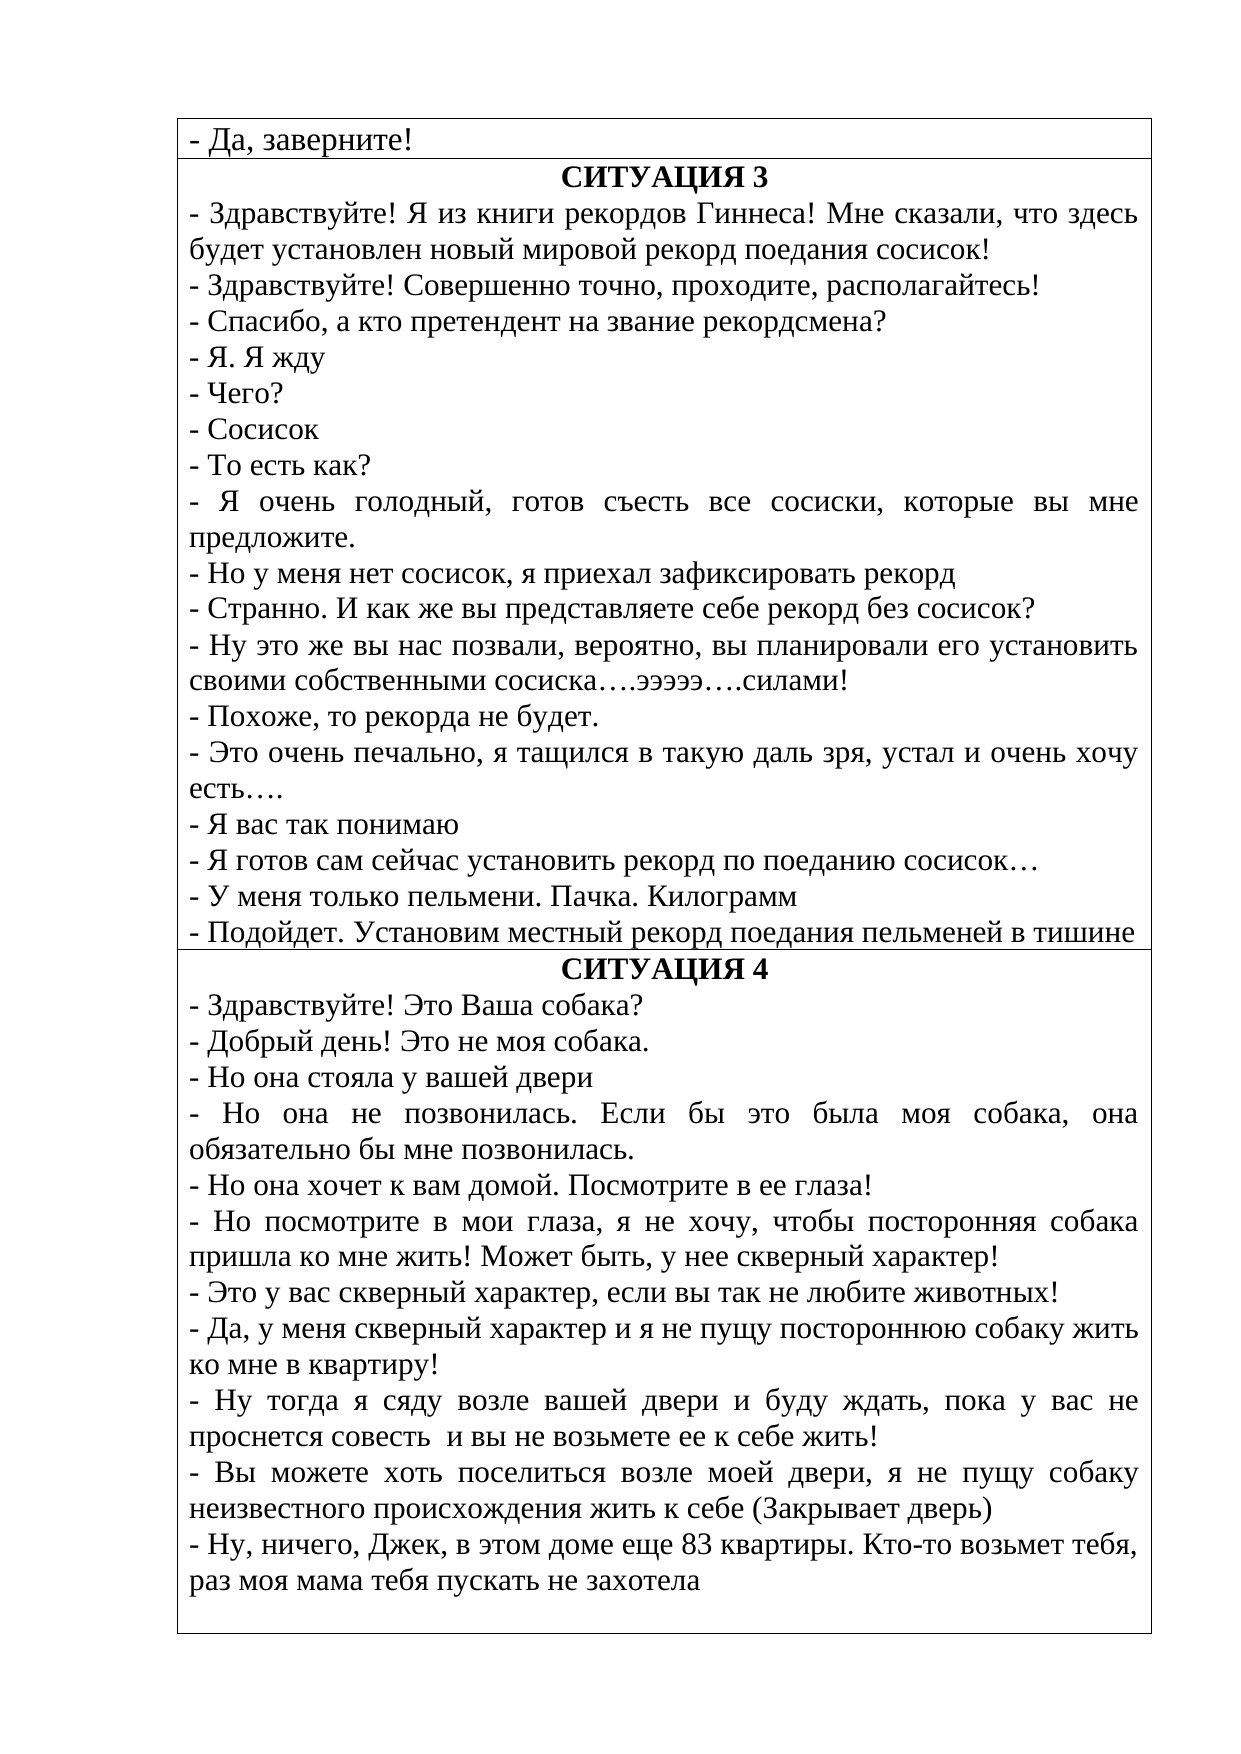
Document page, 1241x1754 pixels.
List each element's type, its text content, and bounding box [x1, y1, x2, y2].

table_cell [178, 119, 1151, 157]
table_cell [178, 950, 1151, 1633]
table_cell СИТУАЦИЯ 3 - Здравствуйте! Я из книги рекордов Гиннеса! Мне сказали, что здесь будет установлен новый мировой рекорд поедания сосисок! - Здравствуйте! Совершенно точно, проходите, располагайтесь! - Спасибо, а кто претендент на звание рекордсмена? - Я. Я жду - Чего? - Сосисок - То есть как? - Я очень голодный, готов съесть все сосиски, которые вы мне предложите. - Но у меня нет сосисок, я приехал зафиксировать рекорд - Странно. И как же вы представляете себе рекорд без сосисок? - Ну это же вы нас позвали, вероятно, вы планировали его установить своими собственными сосиска….эээээ….силами! - Похоже, то рекорда не будет. - Это очень печально, я тащился в такую даль зря, устал и очень хочу есть…. - Я вас так понимаю - Я готов сам сейчас установить рекорд по поеданию сосисок… - У меня только пельмени. Пачка. Килограмм - Подойдет. Установим местный рекорд поедания пельменей в тишине [178, 159, 1151, 949]
